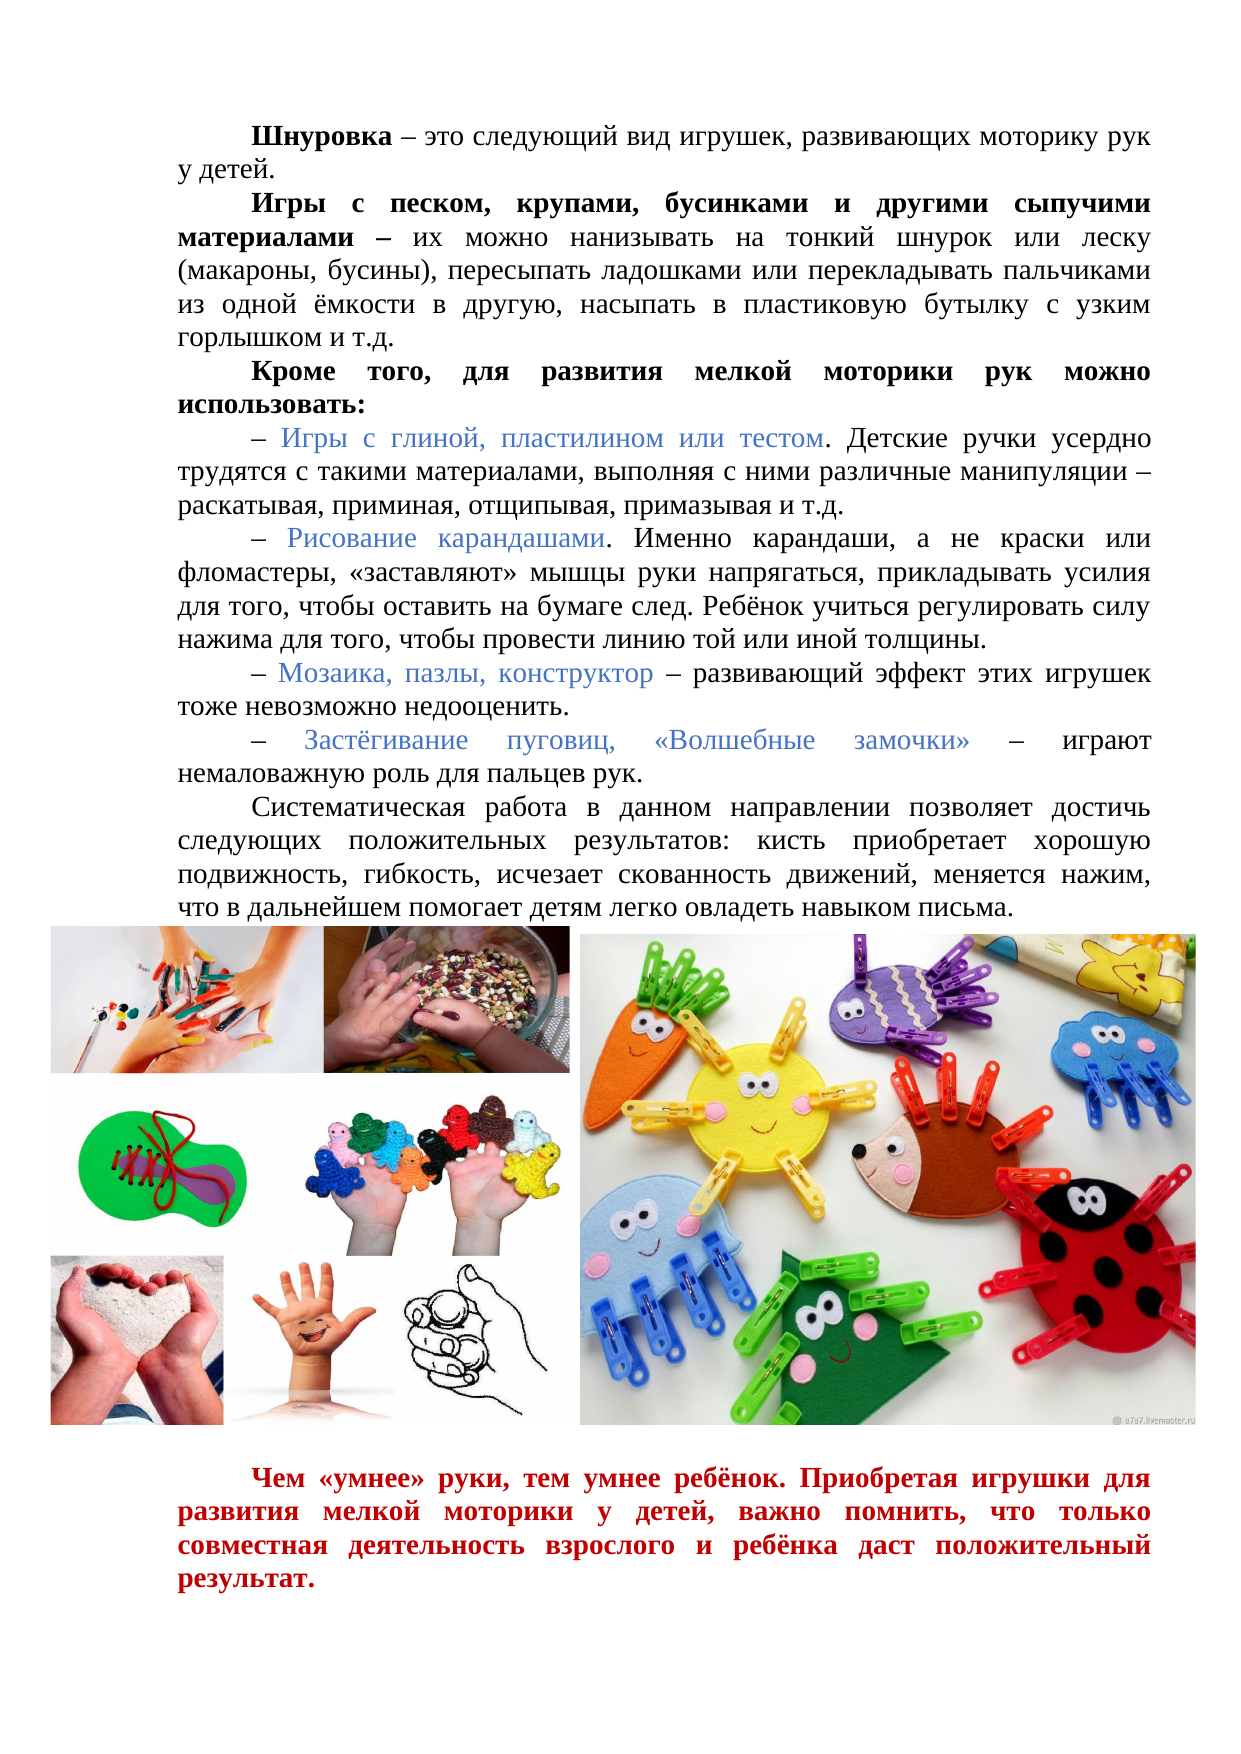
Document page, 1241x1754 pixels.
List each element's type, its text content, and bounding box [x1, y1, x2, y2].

text Систематическая работа в данном направлении позволяет достичь следующих положительных результатов: кисть приобретает хорошую подвижность, гибкость, исчезает скованность движений, меняется нажим, что в дальнейшем помогает детям легко овладеть навыком письма. [177, 789, 1152, 823]
picture [50, 926, 570, 1425]
text – Игры с глиной, пластилином или тестом. Детские ручки усердно трудятся с такими материалами, выполняя с ними различные манипуляции – раскатывая, приминая, отщипывая, примазывая и т.д. [177, 420, 1152, 521]
text Чем «умнее» руки, тем умнее ребёнок. Приобретая игрушки для развития мелкой моторики у детей, важно помнить, что только совместная деятельность взрослого и ребёнка даст положительный результат. [177, 1460, 1152, 1594]
text – Застёгивание пуговиц, «Волшебные замочки» – играют немаловажную роль для пальцев рук. [177, 722, 1152, 789]
text – Мозаика, пазлы, конструктор – развивающий эффект этих игрушек тоже невозможно недооценить. [177, 655, 1152, 722]
text Систематическая работа в данном направлении позволяет достичь следующих положительных результатов: кисть приобретает хорошую подвижность, гибкость, исчезает скованность движений, меняется нажим, что в дальнейшем помогает детям легко овладеть навыком письма. [177, 889, 1152, 923]
text Игры с песком, крупами, бусинками и другими сыпучими материалами – их можно нанизывать на тонкий шнурок или леску (макароны, бусины), пересыпать ладошками или перекладывать пальчиками из одной ёмкости в другую, насыпать в пластиковую бутылку с узким горлышком и т.д. [177, 185, 1152, 353]
text Шнуровка – это следующий вид игрушек, развивающих моторику рук у детей. [177, 118, 1152, 185]
picture [580, 934, 1196, 1425]
text – Рисование карандашами. Именно карандаши, а не краски или фломастеры, «заставляют» мышцы руки напрягаться, прикладывать усилия для того, чтобы оставить на бумаге след. Ребёнок учиться регулировать силу нажима для того, чтобы провести линию той или иной толщины. [177, 521, 1152, 655]
text Кроме того, для развития мелкой моторики рук можно использовать: [177, 353, 1152, 420]
